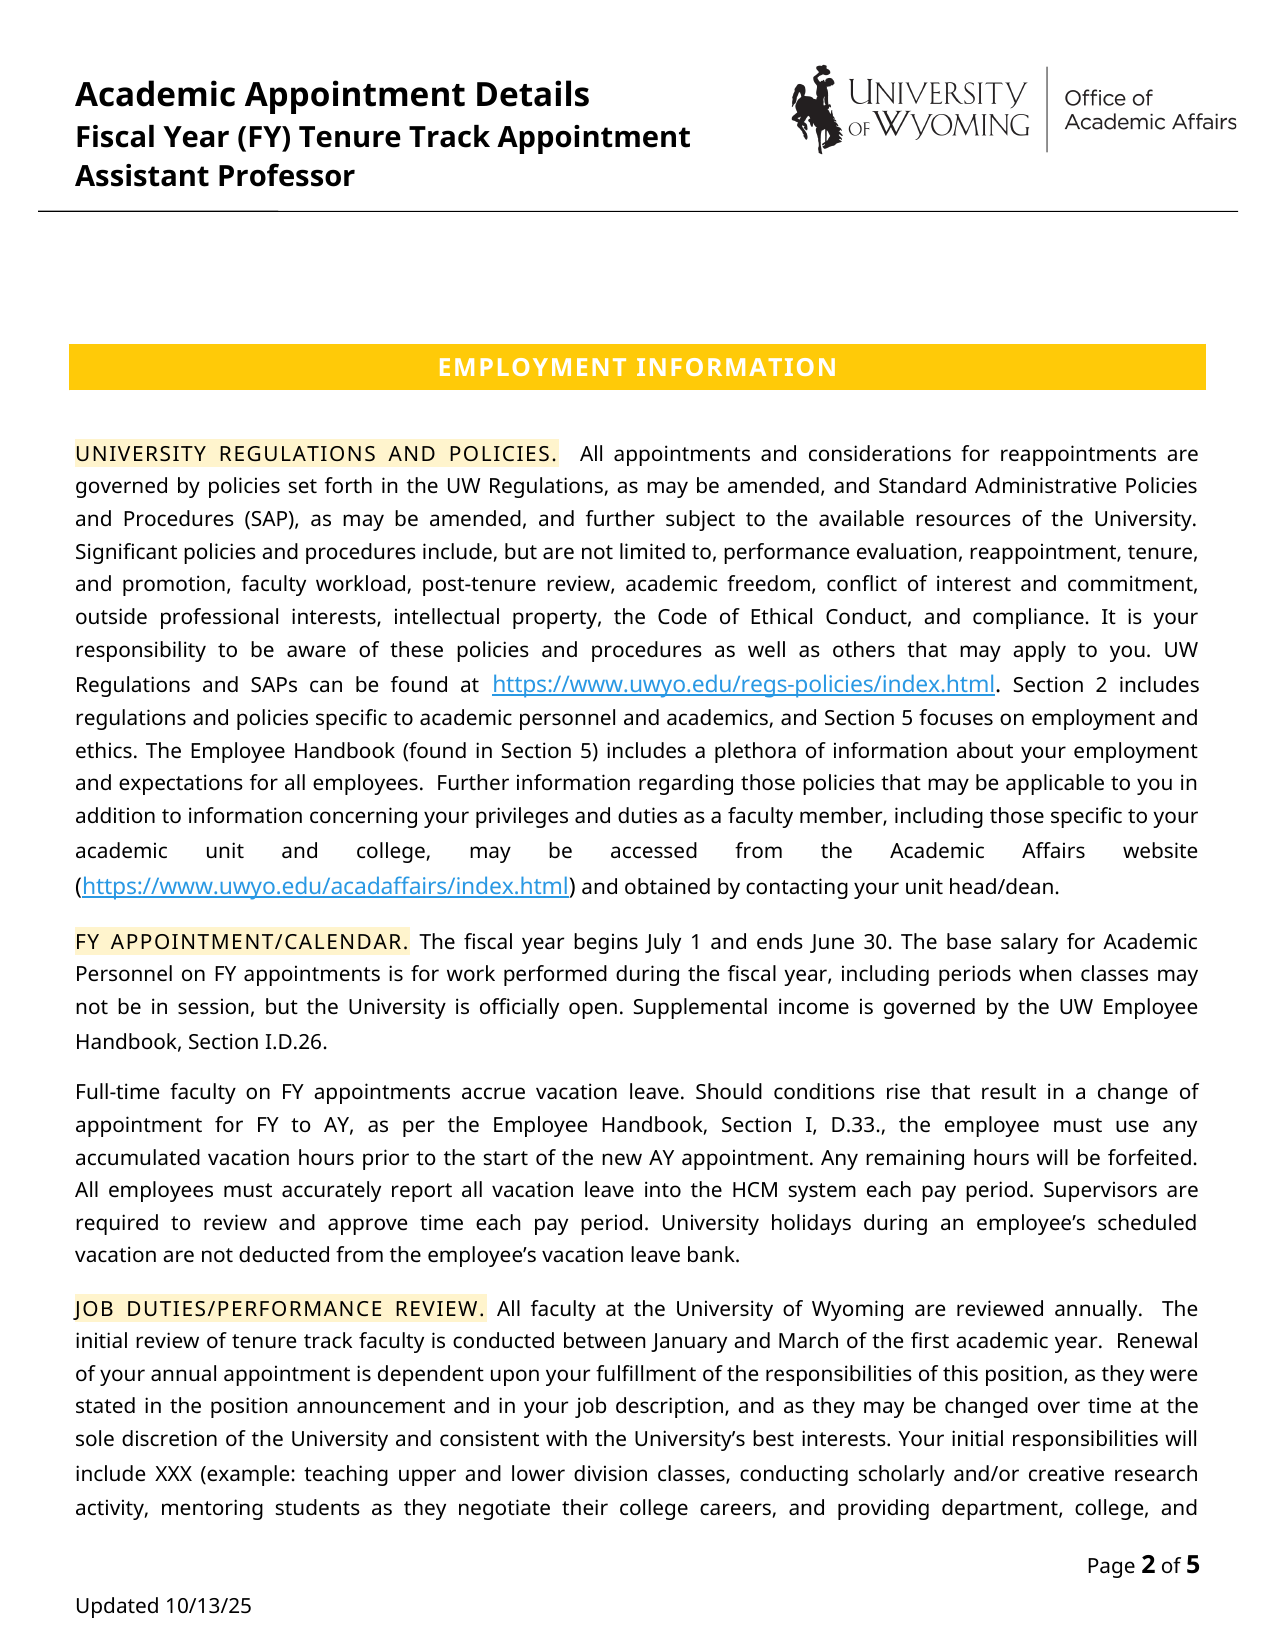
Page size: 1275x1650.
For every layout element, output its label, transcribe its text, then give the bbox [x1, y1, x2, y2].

text University Regulations and Policies. https://www.uwyo.edu/regs-policies/index.html. (https://www.uwyo.edu/acadaffairs/index.html) [75, 439, 1200, 901]
subtitle Employment Information [75, 350, 1200, 384]
picture [775, 41, 1253, 178]
text Job Duties/Performance Review. [75, 1294, 1200, 1521]
text FY Appointment/Calendar. [75, 927, 1200, 1056]
